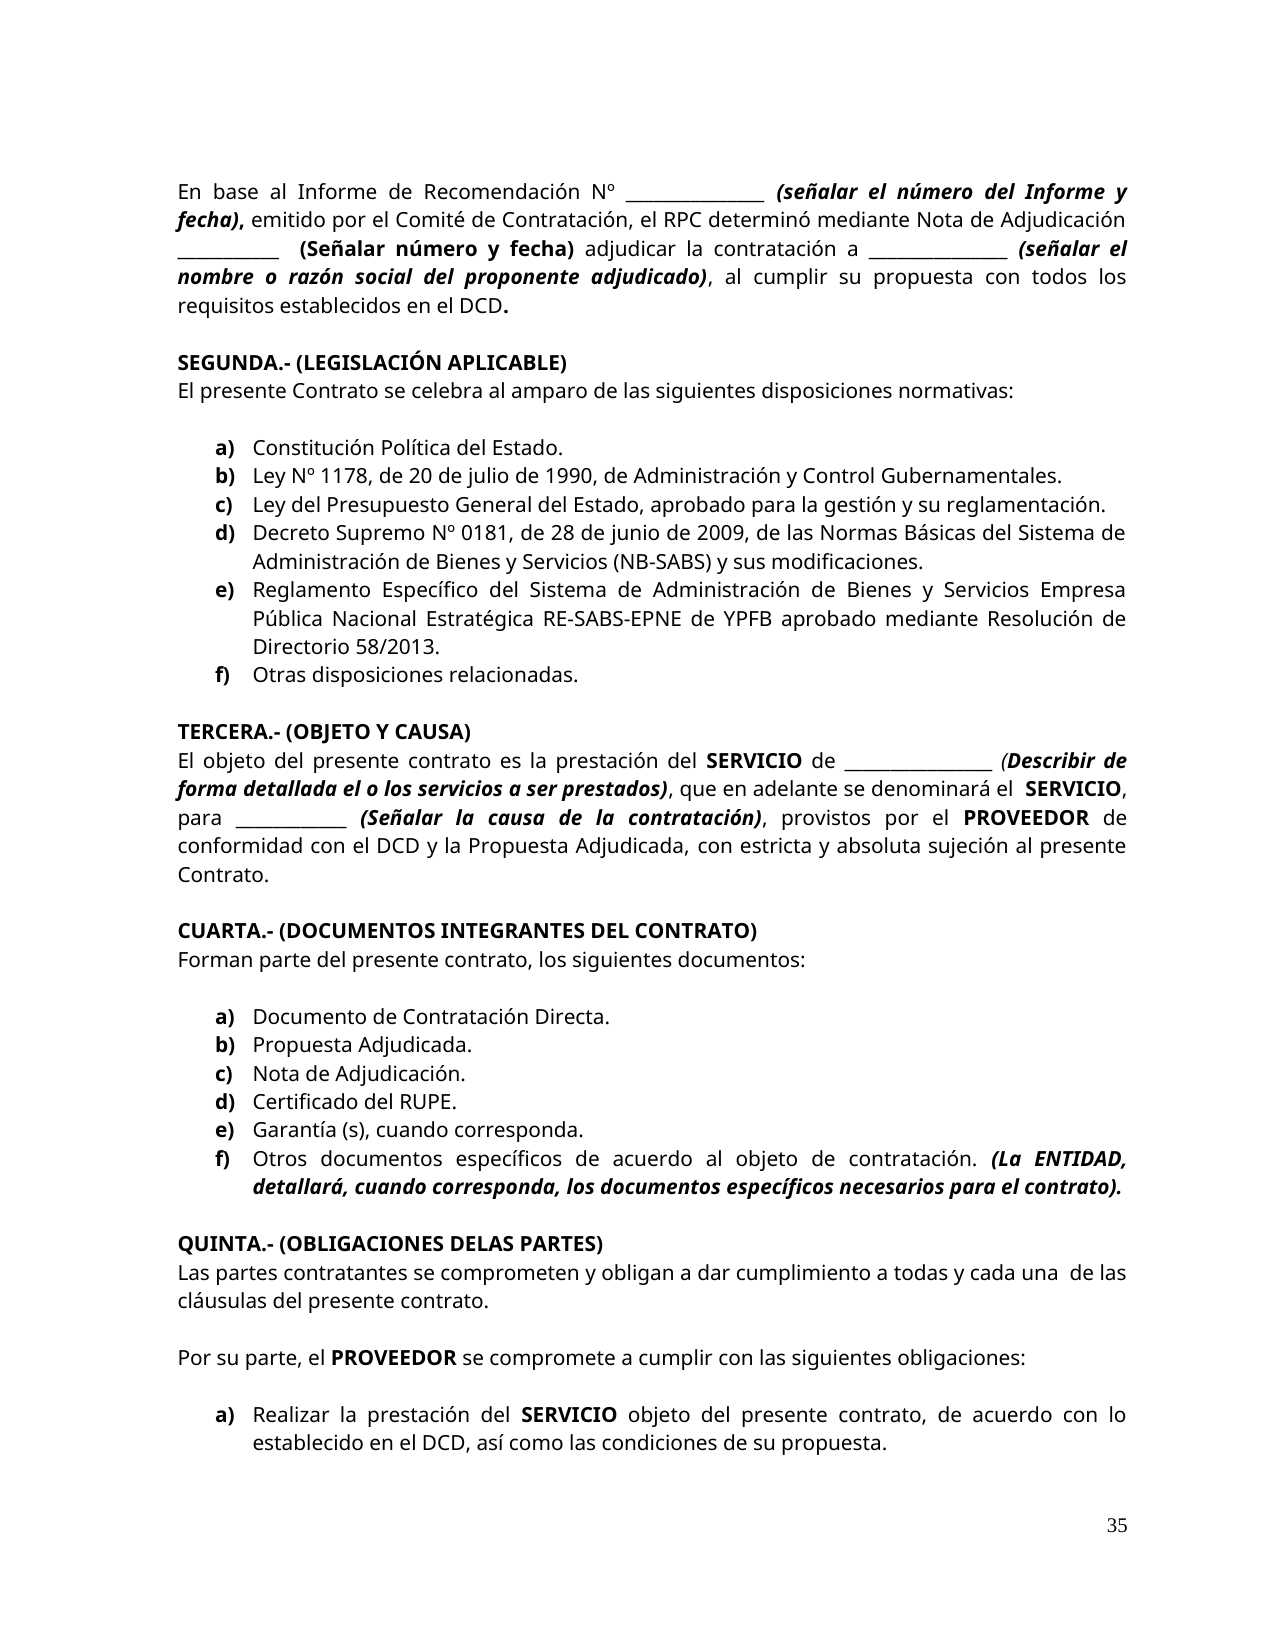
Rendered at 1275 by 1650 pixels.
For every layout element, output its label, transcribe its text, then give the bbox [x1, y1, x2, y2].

text Las partes contratantes se comprometen y obligan a dar cumplimiento a todas y cada una de las cláusulas del presente contrato. [177, 1258, 1127, 1315]
list Realizar la prestación del SERVICIO objeto del presente contrato, de acuerdo con lo establecido en el DCD, así como las condiciones de su propuesta. [215, 1400, 1127, 1457]
list Certificado del RUPE. [215, 1087, 1127, 1116]
list Nota de Adjudicación. [215, 1059, 1127, 1087]
list Ley del Presupuesto General del Estado, aprobado para la gestión y su reglamentación. [215, 490, 1127, 518]
text En base al Informe de Recomendación Nº _______________ (señalar el número del Informe y fecha), emitido por el Comité de Contratación, el RPC determinó mediante Nota de Adjudicación ___________ (Señalar número y fecha) adjudicar la contratación a _______________ (señalar el nombre o razón social del proponente adjudicado), al cumplir su propuesta con todos los requisitos establecidos en el DCD. [177, 177, 1127, 319]
list Decreto Supremo Nº 0181, de 28 de junio de 2009, de las Normas Básicas del Sistema de Administración de Bienes y Servicios (NB-SABS) y sus modificaciones. [215, 518, 1127, 575]
text Por su parte, el PROVEEDOR se compromete a cumplir con las siguientes obligaciones: [177, 1343, 1127, 1372]
list Constitución Política del Estado. [215, 433, 1127, 462]
list Propuesta Adjudicada. [215, 1030, 1127, 1059]
text El objeto del presente contrato es la prestación del SERVICIO de ________________ (Describir de forma detallada el o los servicios a ser prestados), que en adelante se denominará el SERVICIO, para ____________ (Señalar la causa de la contratación), provistos por el PROVEEDOR de conformidad con el DCD y la Propuesta Adjudicada, con estricta y absoluta sujeción al presente Contrato. [177, 746, 1127, 888]
list Garantía (s), cuando corresponda. [215, 1116, 1127, 1144]
text SEGUNDA.- (LEGISLACIÓN APLICABLE) [177, 348, 1127, 376]
list Documento de Contratación Directa. [215, 1002, 1127, 1030]
list Reglamento Específico del Sistema de Administración de Bienes y Servicios Empresa Pública Nacional Estratégica RE-SABS-EPNE de YPFB aprobado mediante Resolución de Directorio 58/2013. [215, 575, 1127, 661]
list Otras disposiciones relacionadas. [215, 661, 1127, 689]
text El presente Contrato se celebra al amparo de las siguientes disposiciones normativas: [177, 376, 1127, 405]
text Forman parte del presente contrato, los siguientes documentos: [177, 945, 1127, 973]
text TERCERA.- (OBJETO Y CAUSA) [177, 717, 1127, 746]
text CUARTA.- (DOCUMENTOS INTEGRANTES DEL CONTRATO) [177, 888, 1127, 945]
text QUINTA.- (OBLIGACIONES DELAS PARTES) [177, 1229, 1127, 1258]
list Ley Nº 1178, de 20 de julio de 1990, de Administración y Control Gubernamentales. [215, 462, 1127, 490]
list Otros documentos específicos de acuerdo al objeto de contratación. (La ENTIDAD, detallará, cuando corresponda, los documentos específicos necesarios para el contrato). [215, 1144, 1127, 1201]
